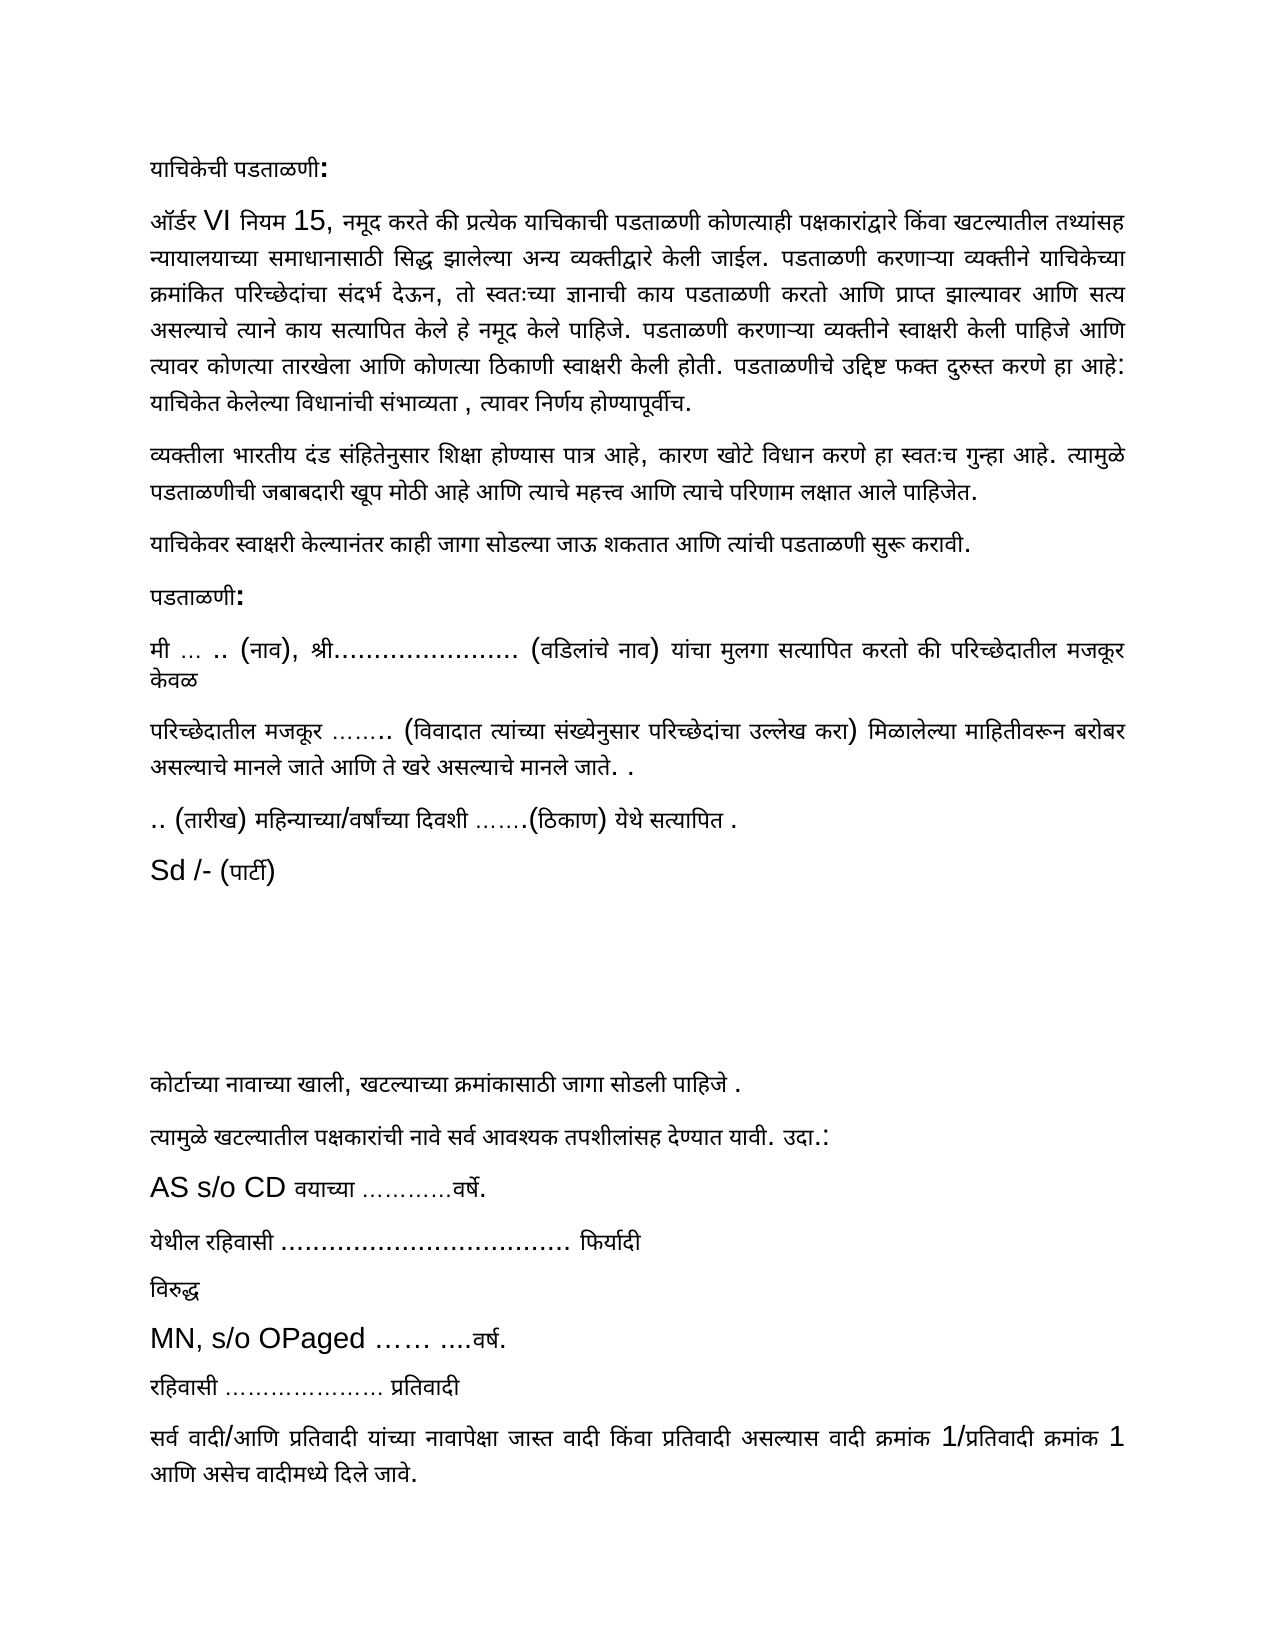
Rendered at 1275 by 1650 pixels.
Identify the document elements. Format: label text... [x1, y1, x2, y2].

text मी … .. (नाव), श्री....................... (वडिलांचे नाव) यांचा मुलगा सत्यापित करतो की परिच्छेदातील मजकूर केवळ [150, 631, 1125, 693]
text कोर्टाच्या नावाच्या खाली, खटल्याच्या क्रमांकासाठी जागा सोडली पाहिजे . [150, 1065, 1125, 1098]
text .. (तारीख) महिन्याच्या/वर्षांच्या दिवशी …….(ठिकाण) येथे सत्यापित . [150, 801, 1125, 834]
text याचिकेची पडताळणी: [150, 150, 1125, 183]
text परिच्छेदातील मजकूर …….. (विवादात त्यांच्या संख्येनुसार परिच्छेदांचा उल्लेख करा) मिळालेल्या माहितीवरून बरोबर असल्याचे मानले जाते आणि ते खरे असल्याचे मानले जाते. . [150, 712, 1125, 781]
text AS s/o CD वयाच्या …………वर्षे. [150, 1170, 1125, 1204]
text Sd /- (पार्टी) [150, 853, 1125, 887]
text रहिवासी ………………… प्रतिवादी [150, 1374, 1125, 1400]
text येथील रहिवासी .................................... फिर्यादी [150, 1223, 1125, 1257]
text व्यक्तीला भारतीय दंड संहितेनुसार शिक्षा होण्यास पात्र आहे, कारण खोटे विधान करणे हा स्वतःच गुन्हा आहे. त्यामुळे पडताळणीची जबाबदारी खूप मोठी आहे आणि त्याचे महत्त्व आणि त्याचे परिणाम लक्षात आले पाहिजेत. [150, 436, 1125, 506]
text त्यामुळे खटल्यातील पक्षकारांची नावे सर्व आवश्यक तपशीलांसह देण्यात यावी. उदा.: [150, 1117, 1125, 1151]
text MN, s/o OPaged …… ....वर्ष. [150, 1321, 1125, 1354]
text सर्व वादी/आणि प्रतिवादी यांच्या नावापेक्षा जास्त वादी किंवा प्रतिवादी असल्यास वादी क्रमांक 1/प्रतिवादी क्रमांक 1 आणि असेच वादीमध्ये दिले जावे. [150, 1419, 1125, 1489]
text पडताळणी: [150, 578, 1125, 612]
text विरुद्ध [150, 1276, 1125, 1302]
text याचिकेवर स्वाक्षरी केल्यानंतर काही जागा सोडल्या जाऊ शकतात आणि त्यांची पडताळणी सुरू करावी. [150, 525, 1125, 559]
text ऑर्डर VI नियम 15, नमूद करते की प्रत्येक याचिकाची पडताळणी कोणत्याही पक्षकारांद्वारे किंवा खटल्यातील तथ्यांसह न्यायालयाच्या समाधानासाठी सिद्ध झालेल्या अन्य व्यक्तीद्वारे केली जाईल. पडताळणी करणार्‍या व्यक्तीने याचिकेच्या क्रमांकित परिच्छेदांचा संदर्भ देऊन, तो स्वतःच्या ज्ञानाची काय पडताळणी करतो आणि प्राप्त झाल्यावर आणि सत्य असल्याचे त्याने काय सत्यापित केले हे नमूद केले पाहिजे. पडताळणी करणार्‍या व्यक्तीने स्वाक्षरी केली पाहिजे आणि त्यावर कोणत्या तारखेला आणि कोणत्या ठिकाणी स्वाक्षरी केली होती. पडताळणीचे उद्दिष्ट फक्‍त दुरुस्त करणे हा आहे: याचिकेत केलेल्या विधानांची संभाव्यता , त्यावर निर्णय होण्‍यापूर्वीच. [150, 203, 1125, 417]
